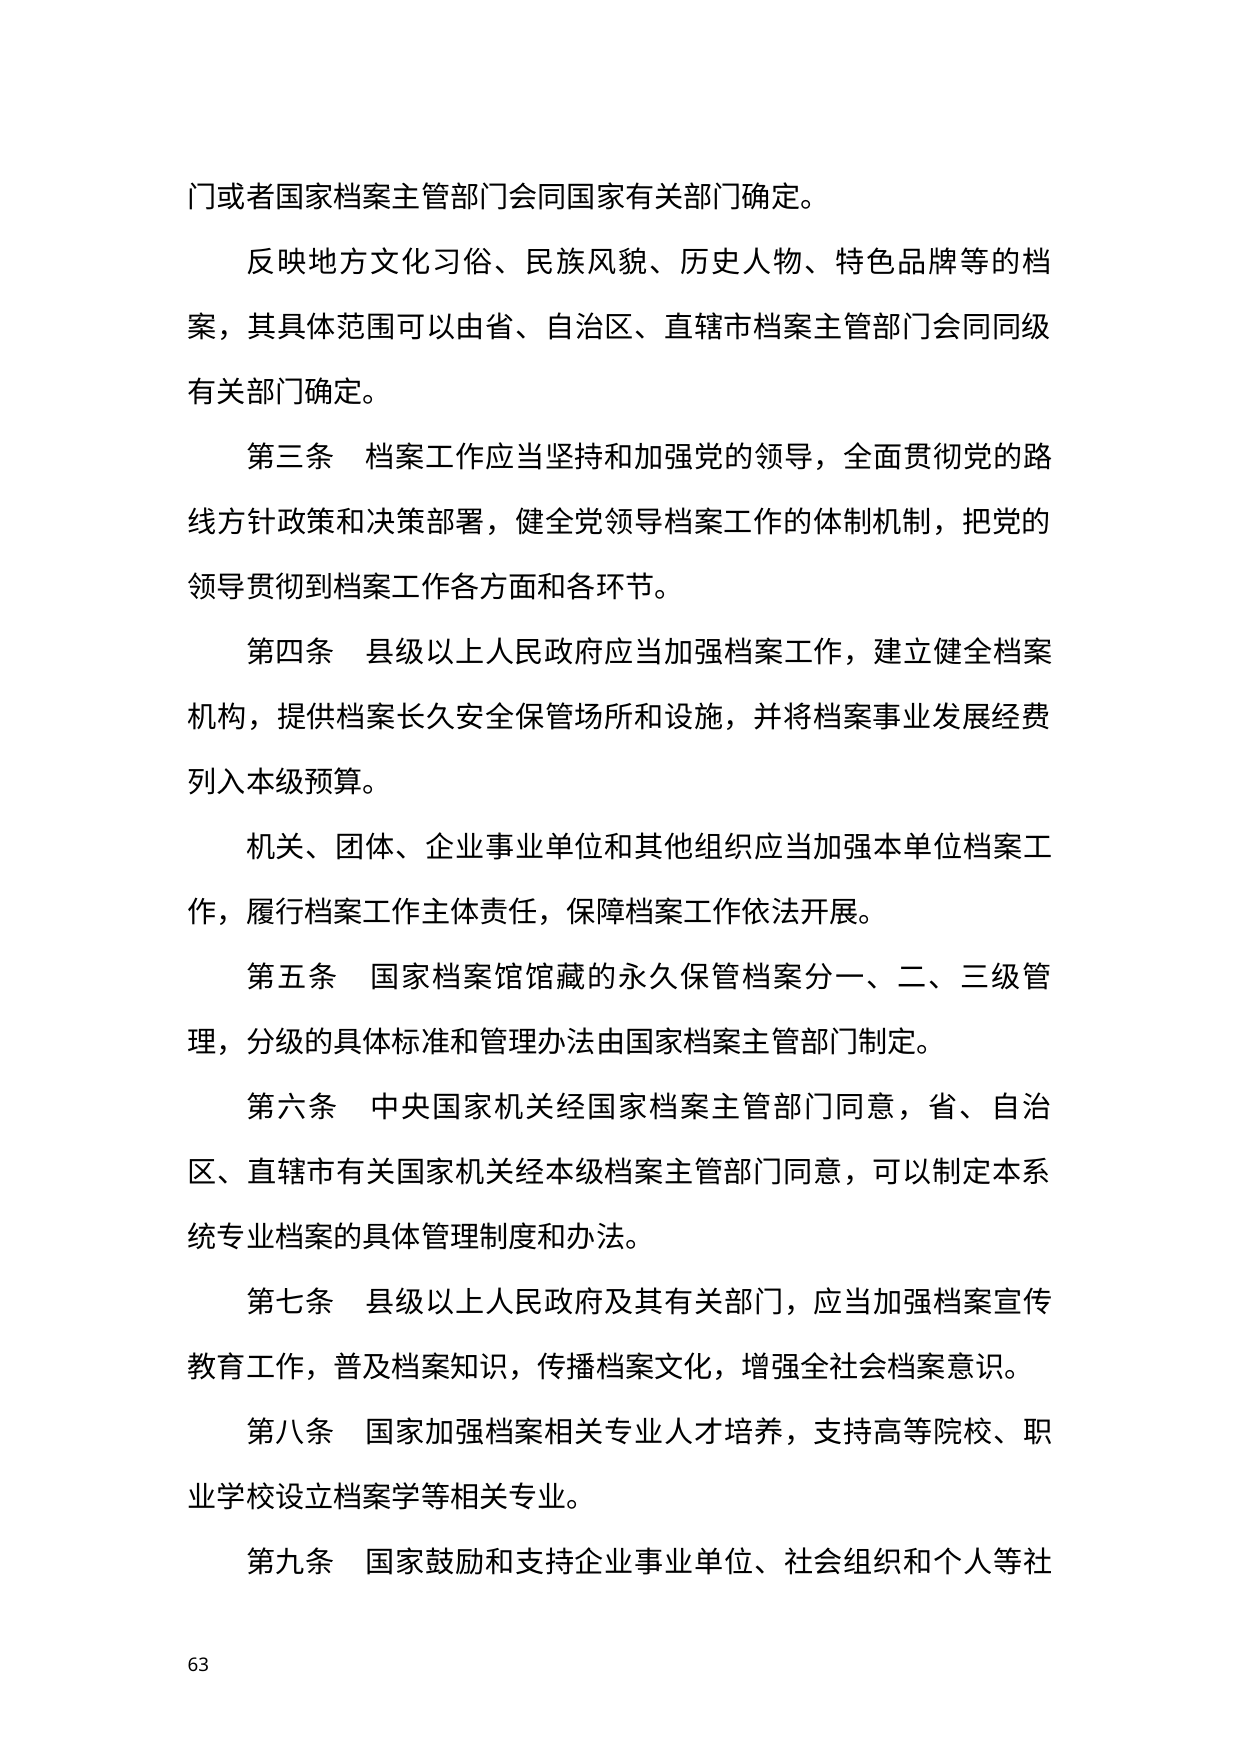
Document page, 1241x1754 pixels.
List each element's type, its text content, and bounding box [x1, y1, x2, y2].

text 第七条 县级以上人民政府及其有关部门，应当加强档案宣传教育工作，普及档案知识，传播档案文化，增强全社会档案意识。 [187, 1267, 1053, 1397]
text 第四条 县级以上人民政府应当加强档案工作，建立健全档案机构，提供档案长久安全保管场所和设施，并将档案事业发展经费列入本级预算。 [187, 617, 1053, 812]
text 第三条 档案工作应当坚持和加强党的领导，全面贯彻党的路线方针政策和决策部署，健全党领导档案工作的体制机制，把党的领导贯彻到档案工作各方面和各环节。 [187, 422, 1053, 617]
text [187, 162, 1053, 227]
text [187, 1527, 1053, 1592]
text 第五条 国家档案馆馆藏的永久保管档案分一、二、三级管理，分级的具体标准和管理办法由国家档案主管部门制定。 [187, 942, 1053, 1072]
text 机关、团体、企业事业单位和其他组织应当加强本单位档案工作，履行档案工作主体责任，保障档案工作依法开展。 [187, 812, 1053, 942]
text 反映地方文化习俗、民族风貌、历史人物、特色品牌等的档案，其具体范围可以由省、自治区、直辖市档案主管部门会同同级有关部门确定。 [187, 227, 1053, 422]
text 第六条 中央国家机关经国家档案主管部门同意，省、自治区、直辖市有关国家机关经本级档案主管部门同意，可以制定本系统专业档案的具体管理制度和办法。 [187, 1072, 1053, 1267]
text 第八条 国家加强档案相关专业人才培养，支持高等院校、职业学校设立档案学等相关专业。 [187, 1397, 1053, 1527]
